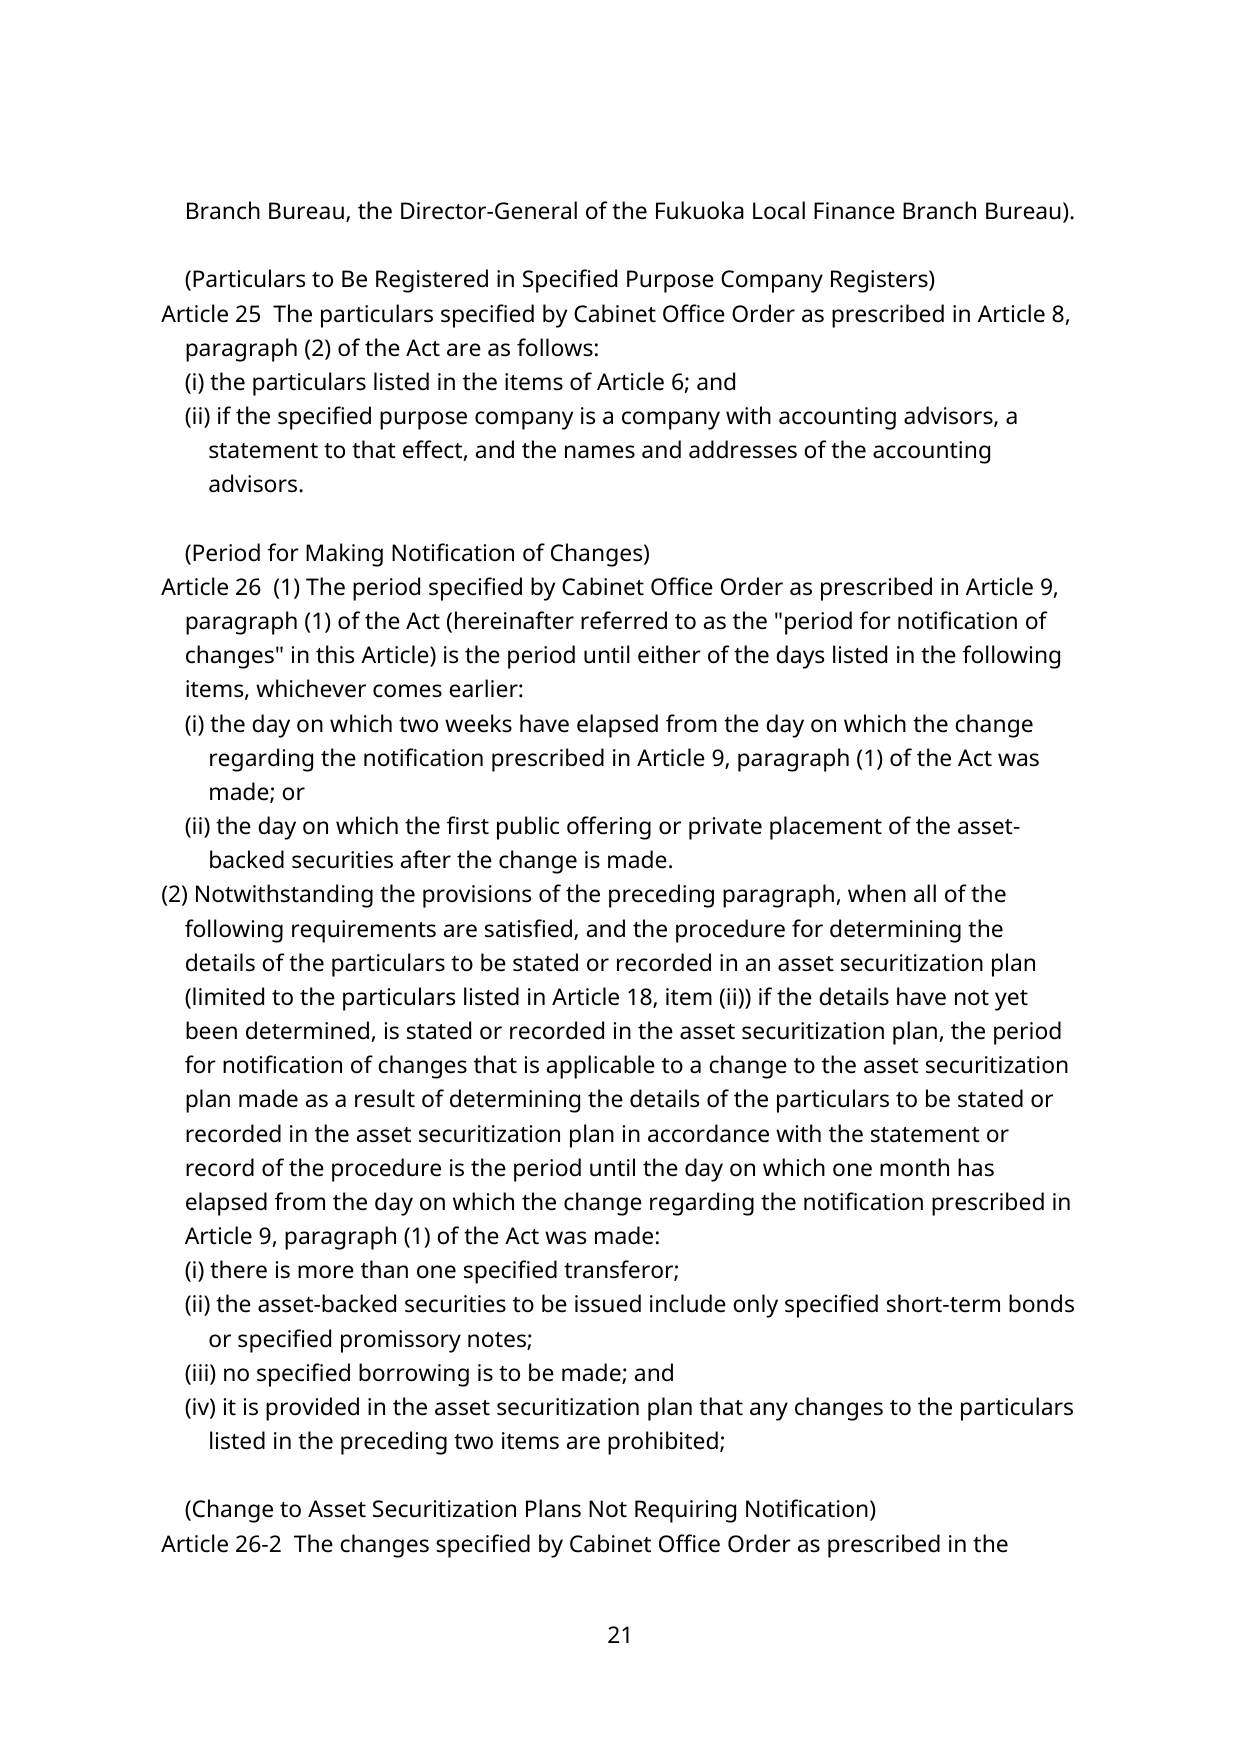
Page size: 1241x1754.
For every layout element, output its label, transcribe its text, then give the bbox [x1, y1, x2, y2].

text (iii) no specified borrowing is to be made; and [184, 1355, 1079, 1389]
text (i) the particulars listed in the items of Article 6; and [184, 364, 1079, 399]
text (Change to Asset Securitization Plans Not Requiring Notification) [184, 1492, 1079, 1526]
text (2) Notwithstanding the provisions of the preceding paragraph, when all of the following requirements are satisfied, and the procedure for determining the details of the particulars to be stated or recorded in an asset securitization plan (limited to the particulars listed in Article 18, item (ii)) if the details have not yet been determined, is stated or recorded in the asset securitization plan, the period for notification of changes that is applicable to a change to the asset securitization plan made as a result of determining the details of the particulars to be stated or recorded in the asset securitization plan in accordance with the statement or record of the procedure is the period until the day on which one month has elapsed from the day on which the change regarding the notification prescribed in Article 9, paragraph (1) of the Act was made: [161, 877, 1079, 1253]
text Article 26 (1) The period specified by Cabinet Office Order as prescribed in Article 9, paragraph (1) of the Act (hereinafter referred to as the "period for notification of changes" in this Article) is the period until either of the days listed in the following items, whichever comes earlier: [161, 569, 1079, 706]
text (ii) if the specified purpose company is a company with accounting advisors, a statement to that effect, and the names and addresses of the accounting advisors. [184, 399, 1079, 501]
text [161, 194, 1079, 228]
text (ii) the asset-backed securities to be issued include only specified short-term bonds or specified promissory notes; [184, 1287, 1079, 1355]
text Article 25 The particulars specified by Cabinet Office Order as prescribed in Article 8, paragraph (2) of the Act are as follows: [161, 296, 1079, 364]
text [161, 1526, 1079, 1560]
text (i) the day on which two weeks have elapsed from the day on which the change regarding the notification prescribed in Article 9, paragraph (1) of the Act was made; or [184, 706, 1079, 809]
text (i) there is more than one specified transferor; [184, 1253, 1079, 1287]
text (iv) it is provided in the asset securitization plan that any changes to the particulars listed in the preceding two items are prohibited; [184, 1389, 1079, 1458]
text (Particulars to Be Registered in Specified Purpose Company Registers) [184, 262, 1079, 296]
text (ii) the day on which the first public offering or private placement of the asset-backed securities after the change is made. [184, 809, 1079, 877]
text (Period for Making Notification of Changes) [184, 535, 1079, 569]
